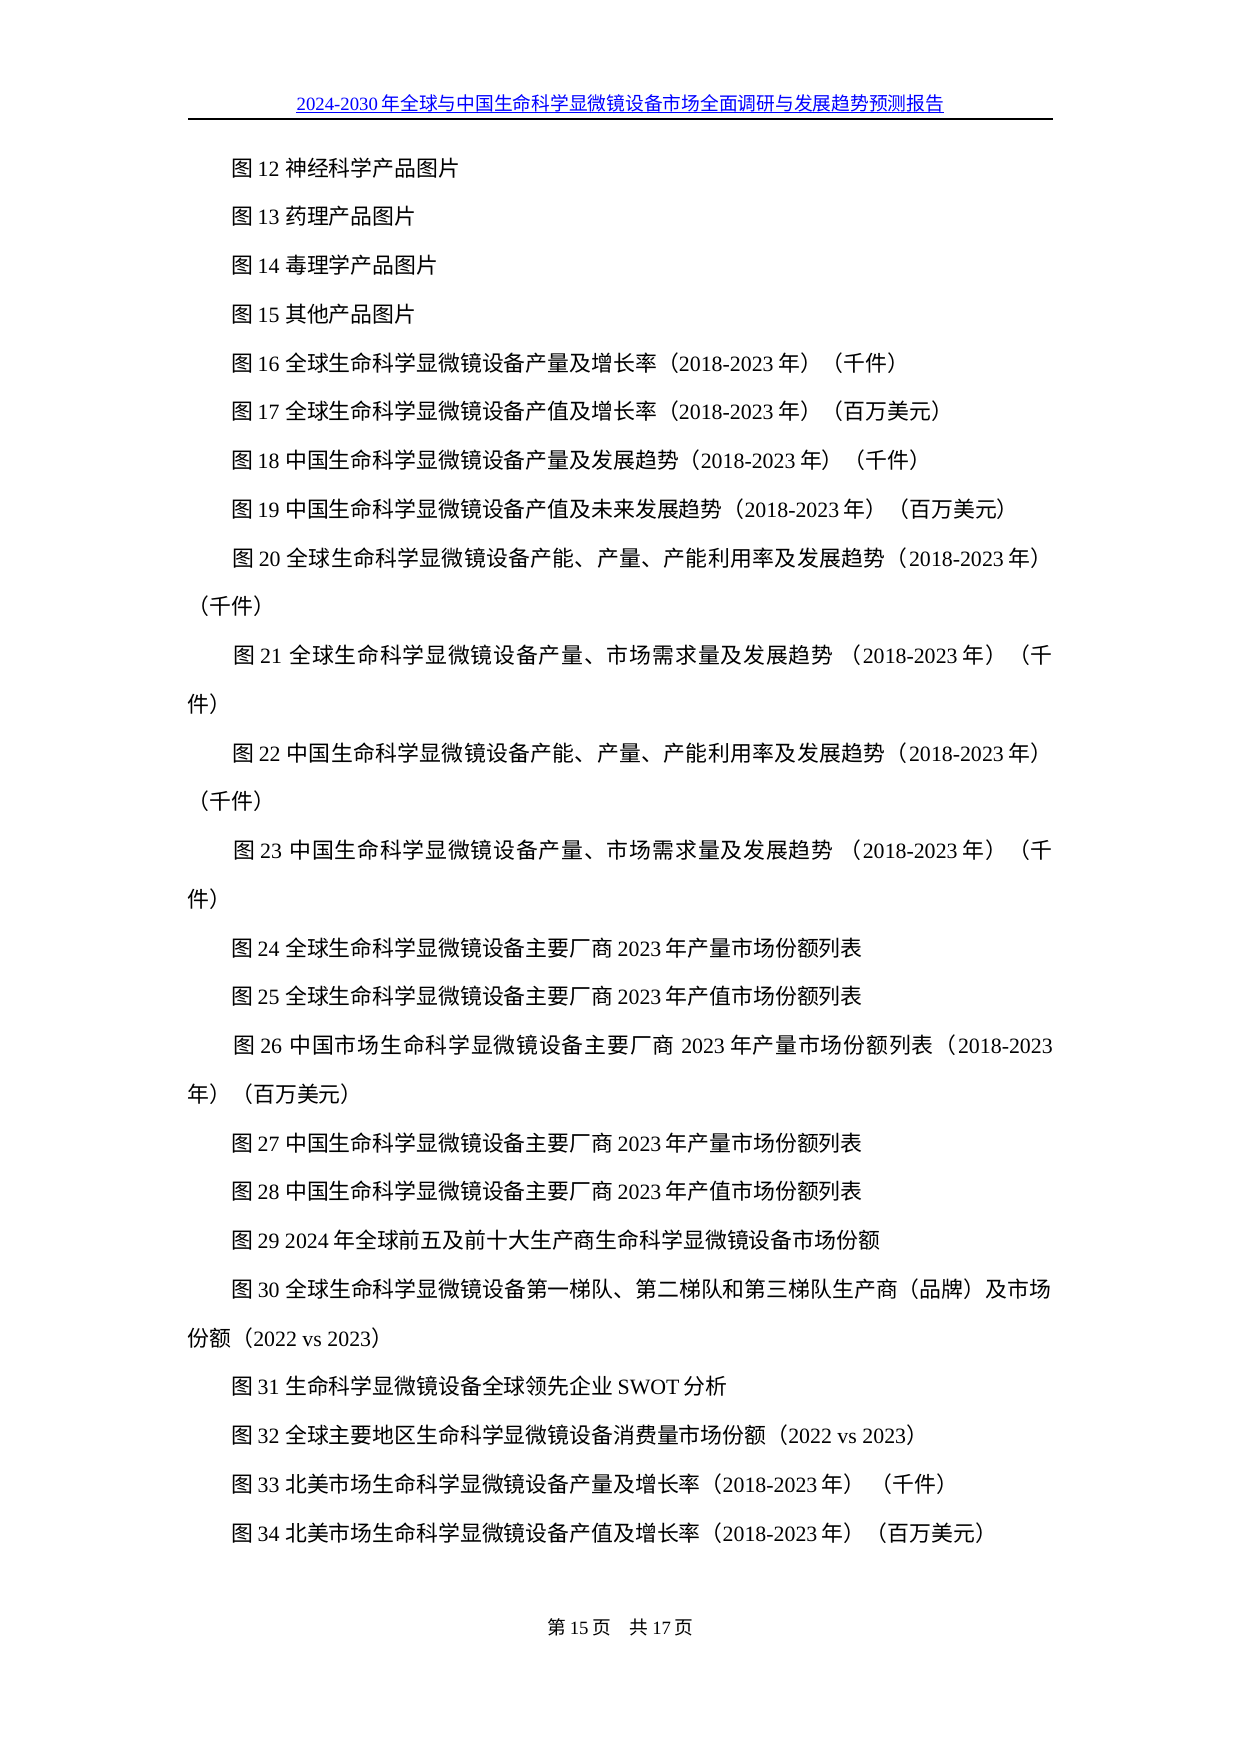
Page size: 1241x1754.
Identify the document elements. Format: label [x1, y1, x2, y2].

text [187, 150, 1053, 1548]
